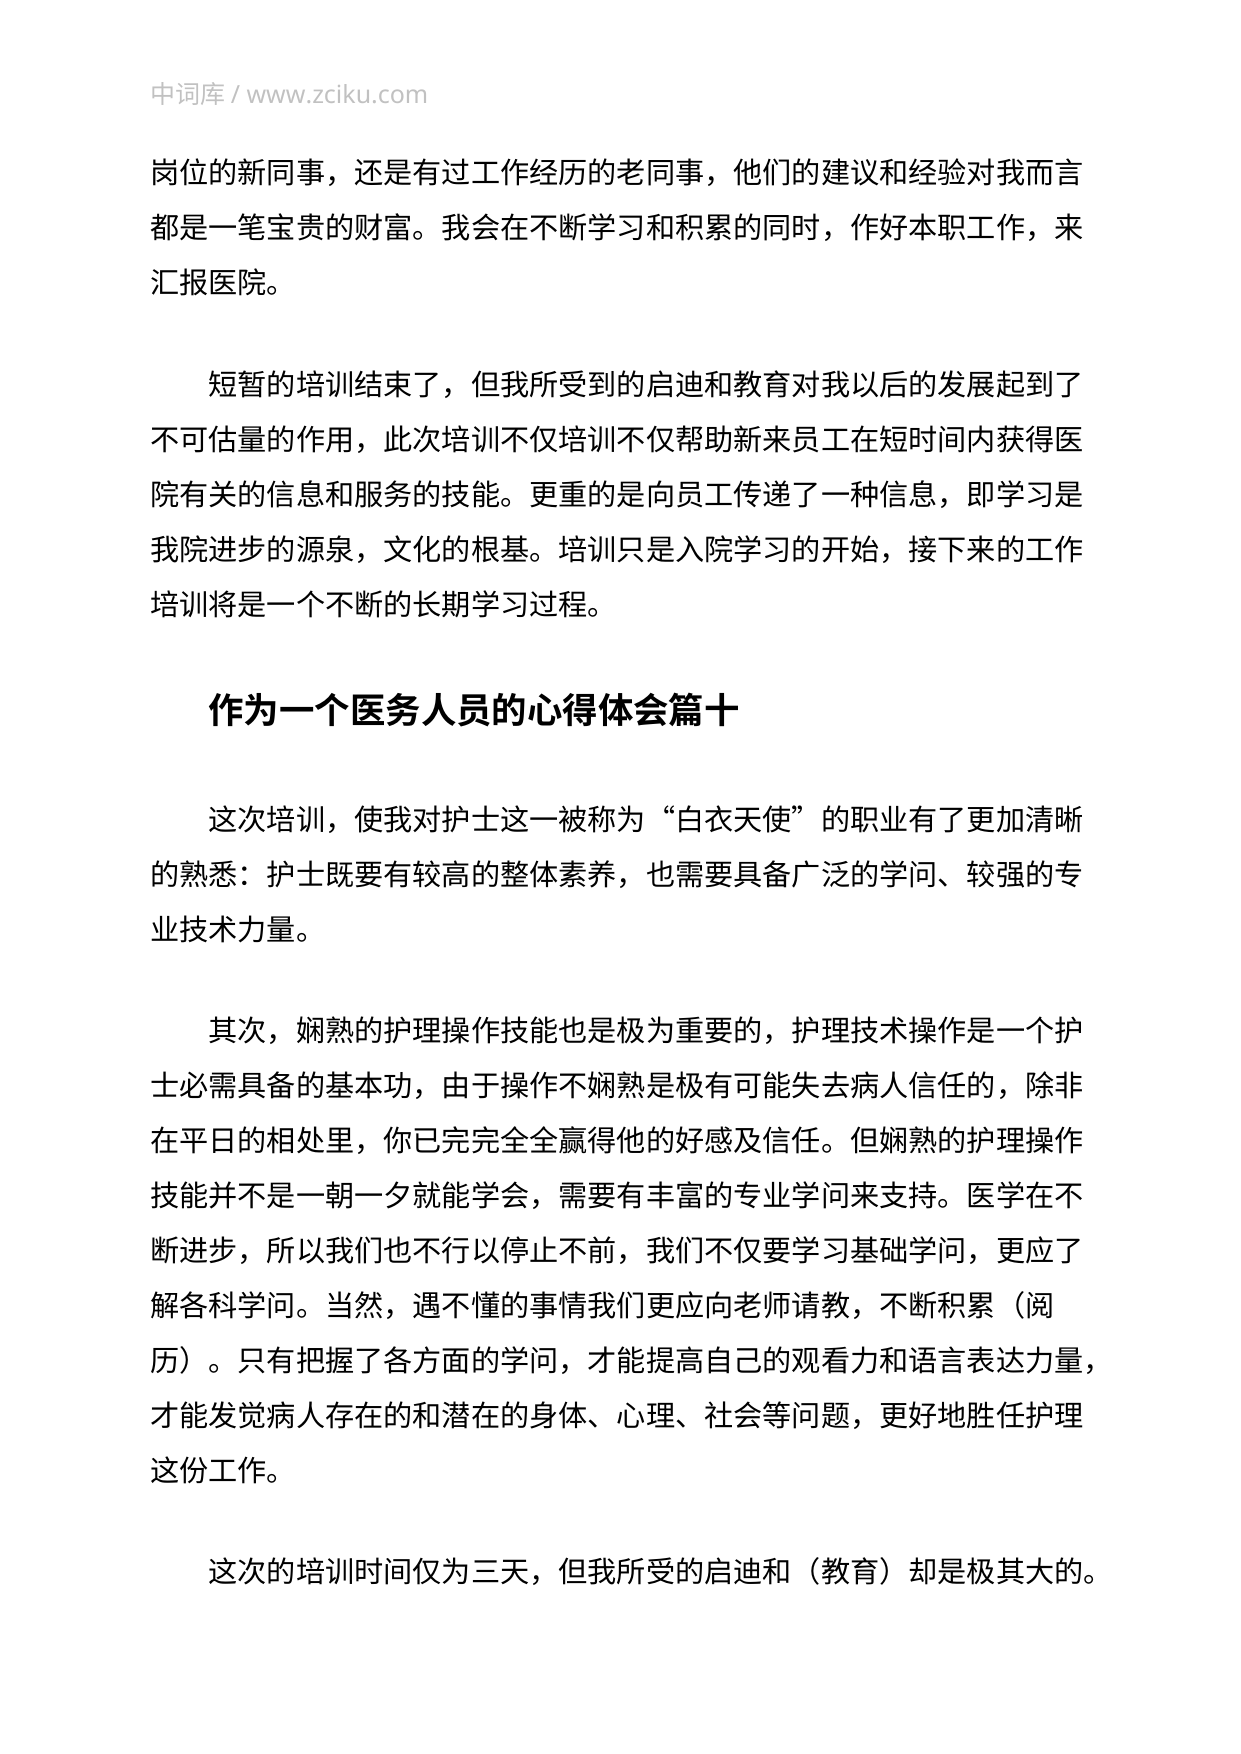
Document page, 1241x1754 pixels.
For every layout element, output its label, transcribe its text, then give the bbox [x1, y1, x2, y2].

text 这次培训，使我对护士这一被称为“白衣天使”的职业有了更加清晰的熟悉：护士既要有较高的整体素养，也需要具备广泛的学问、较强的专业技术力量。 [150, 796, 1090, 948]
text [150, 150, 1090, 302]
text 其次，娴熟的护理操作技能也是极为重要的，护理技术操作是一个护士必需具备的基本功，由于操作不娴熟是极有可能失去病人信任的，除非在平日的相处里，你已完完全全赢得他的好感及信任。但娴熟的护理操作技能并不是一朝一夕就能学会，需要有丰富的专业学问来支持。医学在不断进步，所以我们也不行以停止不前，我们不仅要学习基础学问，更应了解各科学问。当然，遇不懂的事情我们更应向老师请教，不断积累（阅历）。只有把握了各方面的学问，才能提高自己的观看力和语言表达力量，才能发觉病人存在的和潜在的身体、心理、社会等问题，更好地胜任护理这份工作。 [150, 1008, 1090, 1489]
text 作为一个医务人员的心得体会篇十 [150, 683, 1090, 734]
text 短暂的培训结束了，但我所受到的启迪和教育对我以后的发展起到了不可估量的作用，此次培训不仅培训不仅帮助新来员工在短时间内获得医院有关的信息和服务的技能。更重的是向员工传递了一种信息，即学习是我院进步的源泉，文化的根基。培训只是入院学习的开始，接下来的工作培训将是一个不断的长期学习过程。 [150, 362, 1090, 623]
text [150, 1549, 1090, 1591]
